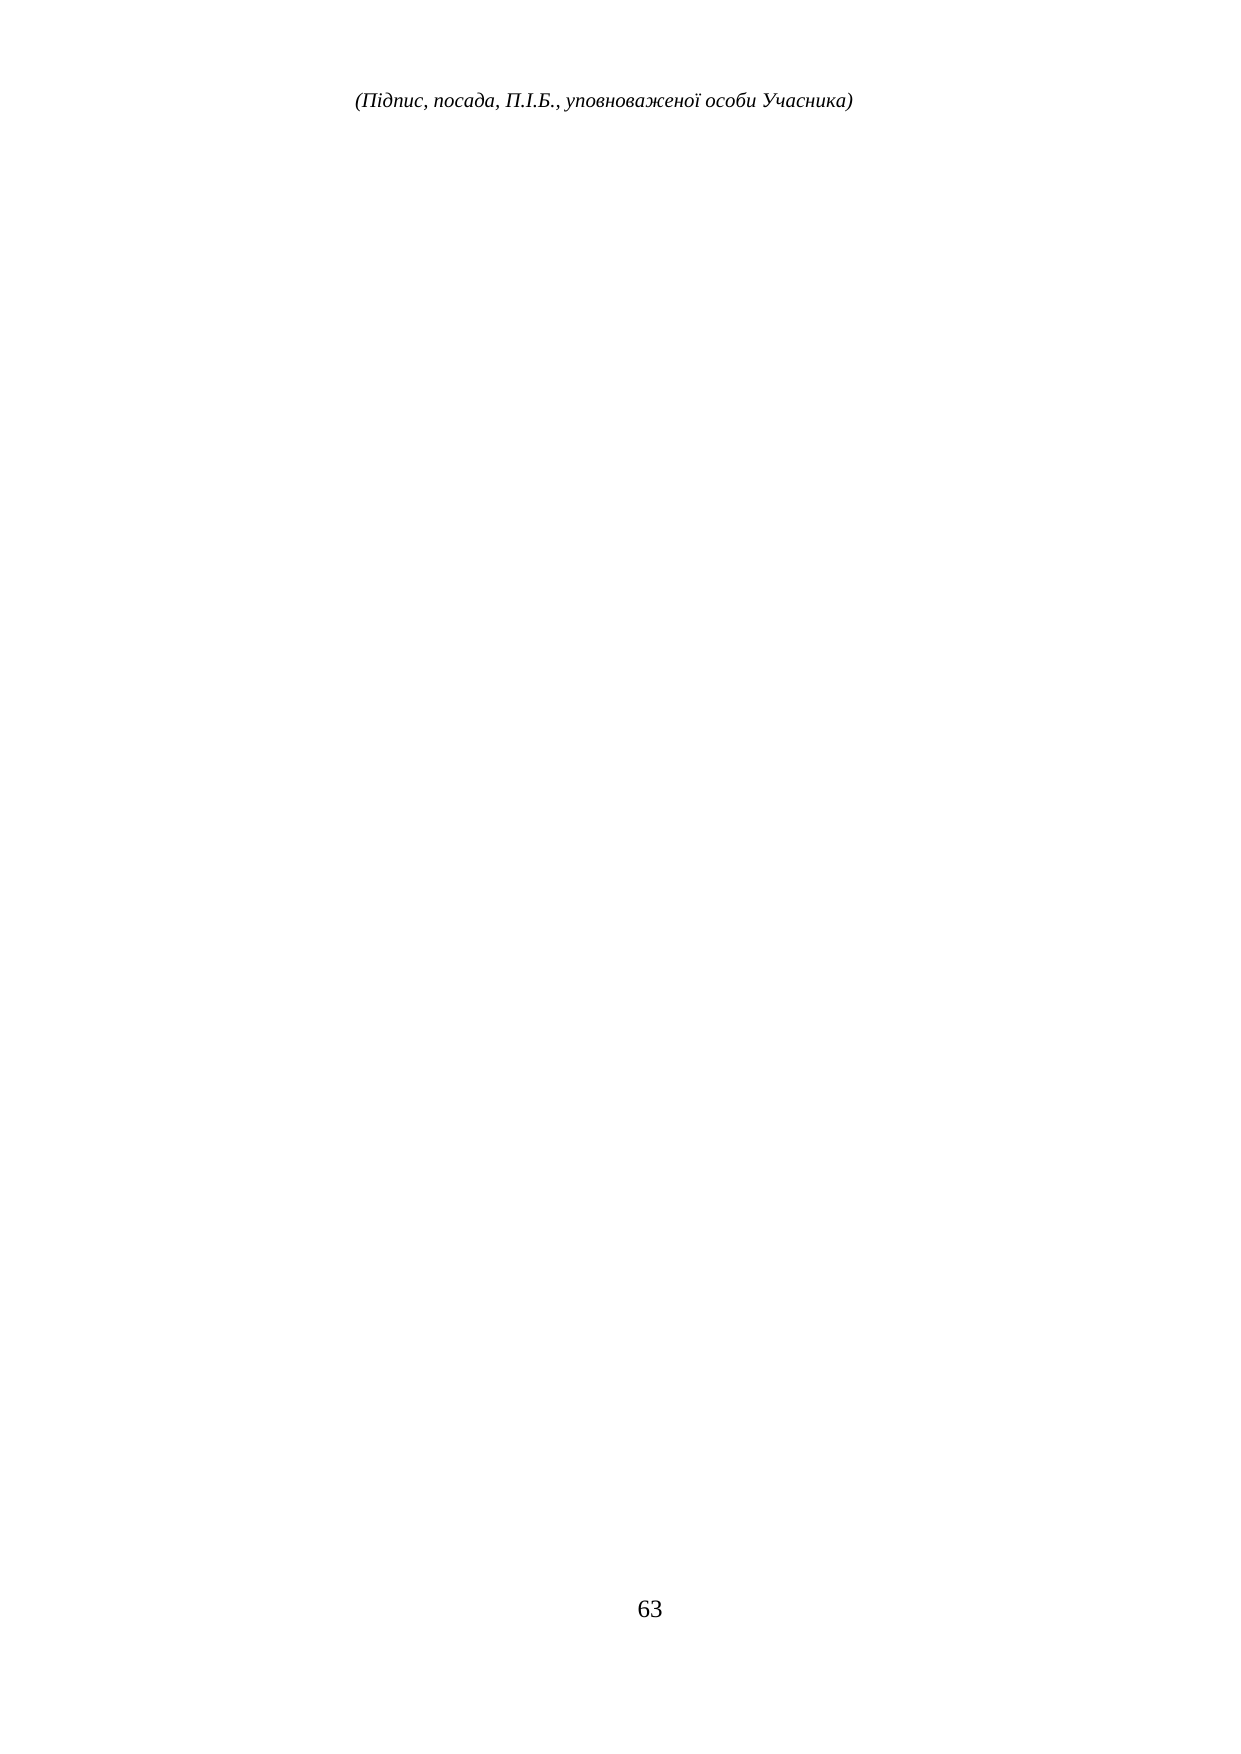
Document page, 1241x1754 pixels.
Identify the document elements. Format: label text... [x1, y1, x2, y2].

text (Підпис, посада, П.І.Б., уповноваженої особи Учасника) [325, 88, 1181, 112]
